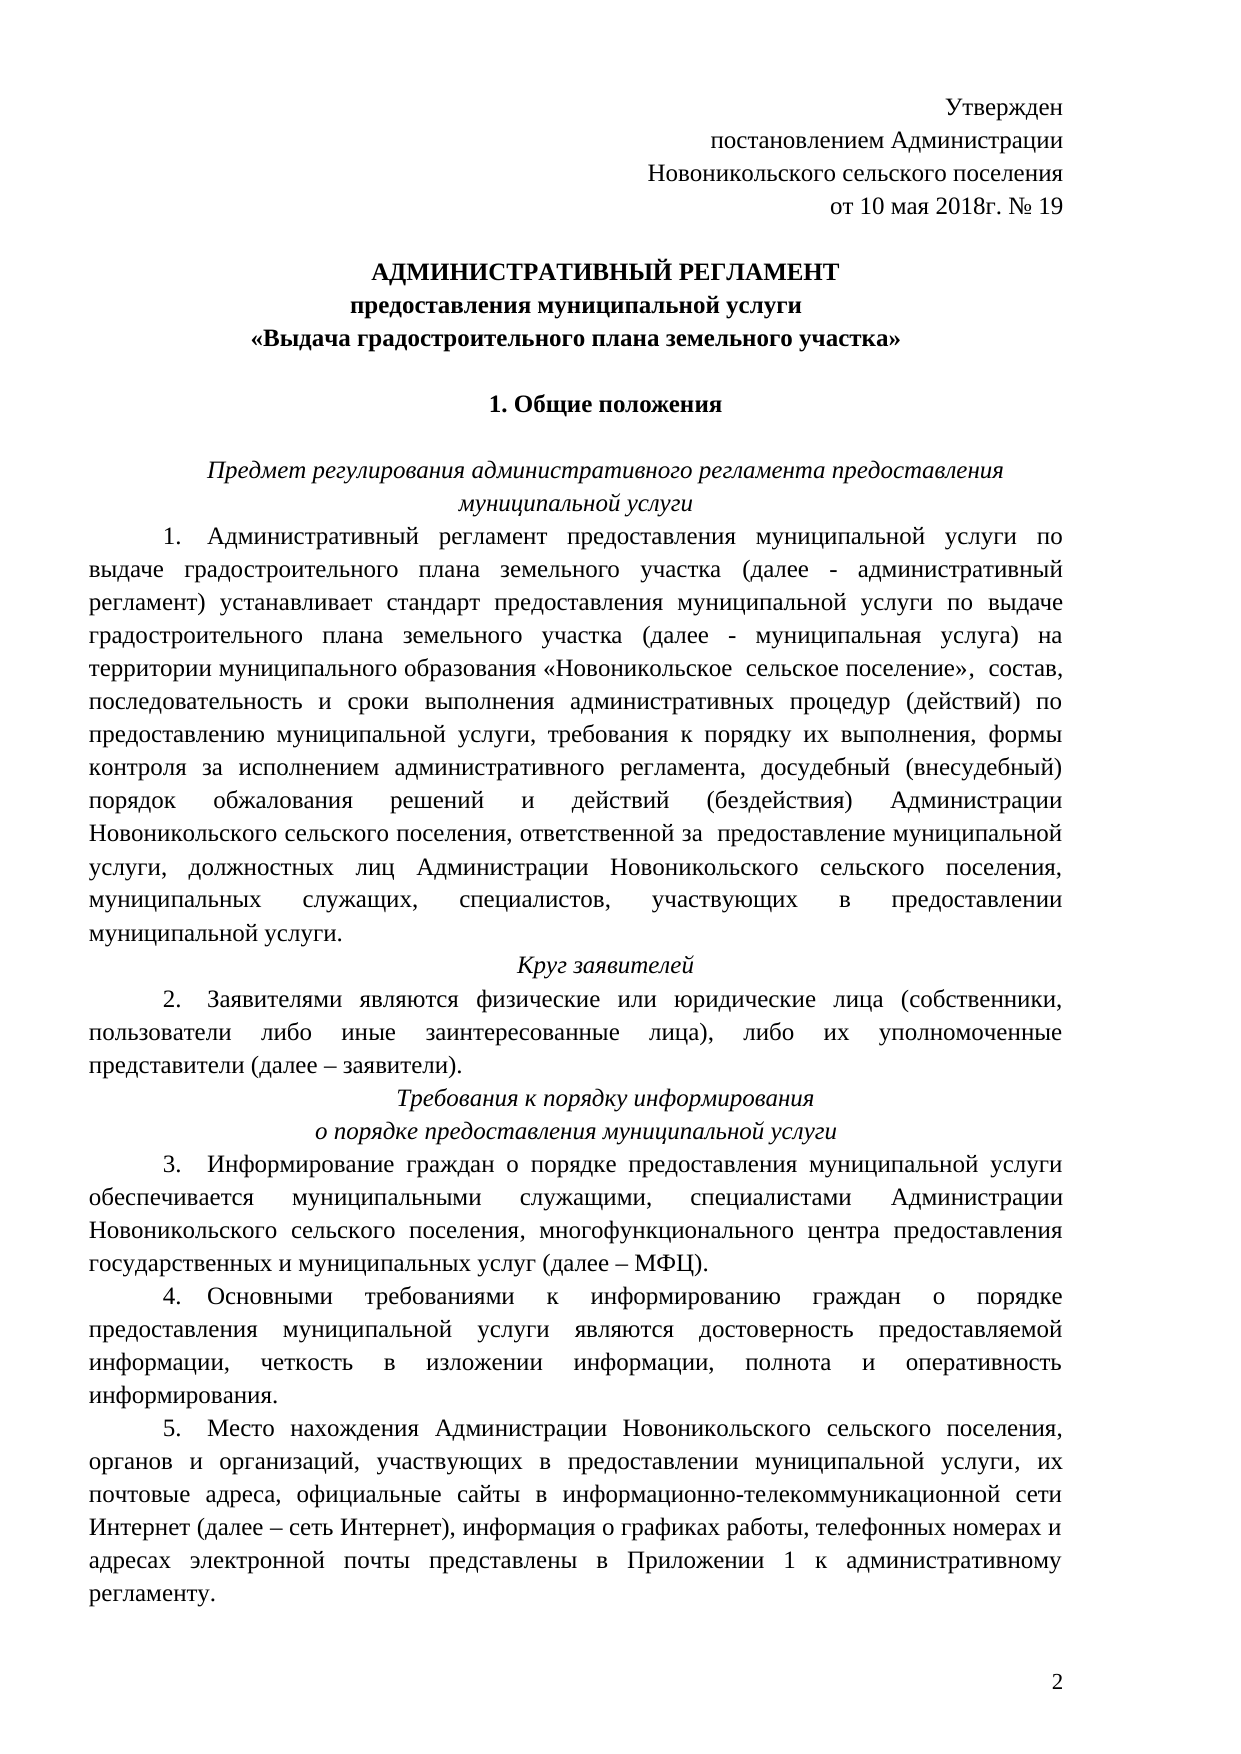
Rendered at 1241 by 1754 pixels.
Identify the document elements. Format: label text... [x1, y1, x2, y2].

text от 10 мая 2018г. № 19 [89, 191, 1063, 220]
list Место нахождения Администрации Новоникольского сельского поселения, органов и организаций, участвующих в предоставлении муниципальной услуги, их почтовые адреса, официальные сайты в информационно-телекоммуникационной сети Интернет (далее – сеть Интернет), информация о графиках работы, телефонных номерах и адресах электронной почты представлены в Приложении 1 к административному регламенту. [89, 1413, 1063, 1607]
text АДМИНИСТРАТИВНЫЙ РЕГЛАМЕНТ [89, 257, 1063, 286]
text Требования к порядку информирования о порядке предоставления муниципальной услуги [89, 1083, 1063, 1144]
text Утвержден [89, 92, 1063, 121]
text Предмет регулирования административного регламента предоставления муниципальной услуги [89, 455, 1063, 517]
text 1. Общие положения [89, 389, 1063, 418]
list Административный регламент предоставления муниципальной услуги по выдаче градостроительного плана земельного участка (далее - административный регламент) устанавливает стандарт предоставления муниципальной услуги по выдаче градостроительного плана земельного участка (далее - муниципальная услуга) на территории муниципального образования «Новоникольское сельское поселение», состав, последовательность и сроки выполнения административных процедур (действий) по предоставлению муниципальной услуги, требования к порядку их выполнения, формы контроля за исполнением административного регламента, досудебный (внесудебный) порядок обжалования решений и действий (бездействия) Администрации Новоникольского сельского поселения, ответственной за предоставление муниципальной услуги, должностных лиц Администрации Новоникольского сельского поселения, муниципальных служащих, специалистов, участвующих в предоставлении муниципальной услуги. [89, 521, 1063, 946]
list Заявителями являются физические или юридические лица (собственники, пользователи либо иные заинтересованные лица), либо их уполномоченные представители (далее – заявители). [89, 984, 1063, 1078]
list Информирование граждан о порядке предоставления муниципальной услуги обеспечивается муниципальными служащими, специалистами Администрации Новоникольского сельского поселения, многофункционального центра предоставления государственных и муниципальных услуг (далее – МФЦ). [89, 1149, 1063, 1277]
text постановлением Администрации [89, 125, 1063, 154]
text «Выдача градостроительного плана земельного участка» [89, 323, 1063, 352]
text Круг заявителей [89, 951, 1063, 979]
list Основными требованиями к информированию граждан о порядке предоставления муниципальной услуги являются достоверность предоставляемой информации, четкость в изложении информации, полнота и оперативность информирования. [89, 1281, 1063, 1409]
text предоставления муниципальной услуги [89, 290, 1063, 319]
text Новоникольского сельского поселения [89, 158, 1063, 187]
